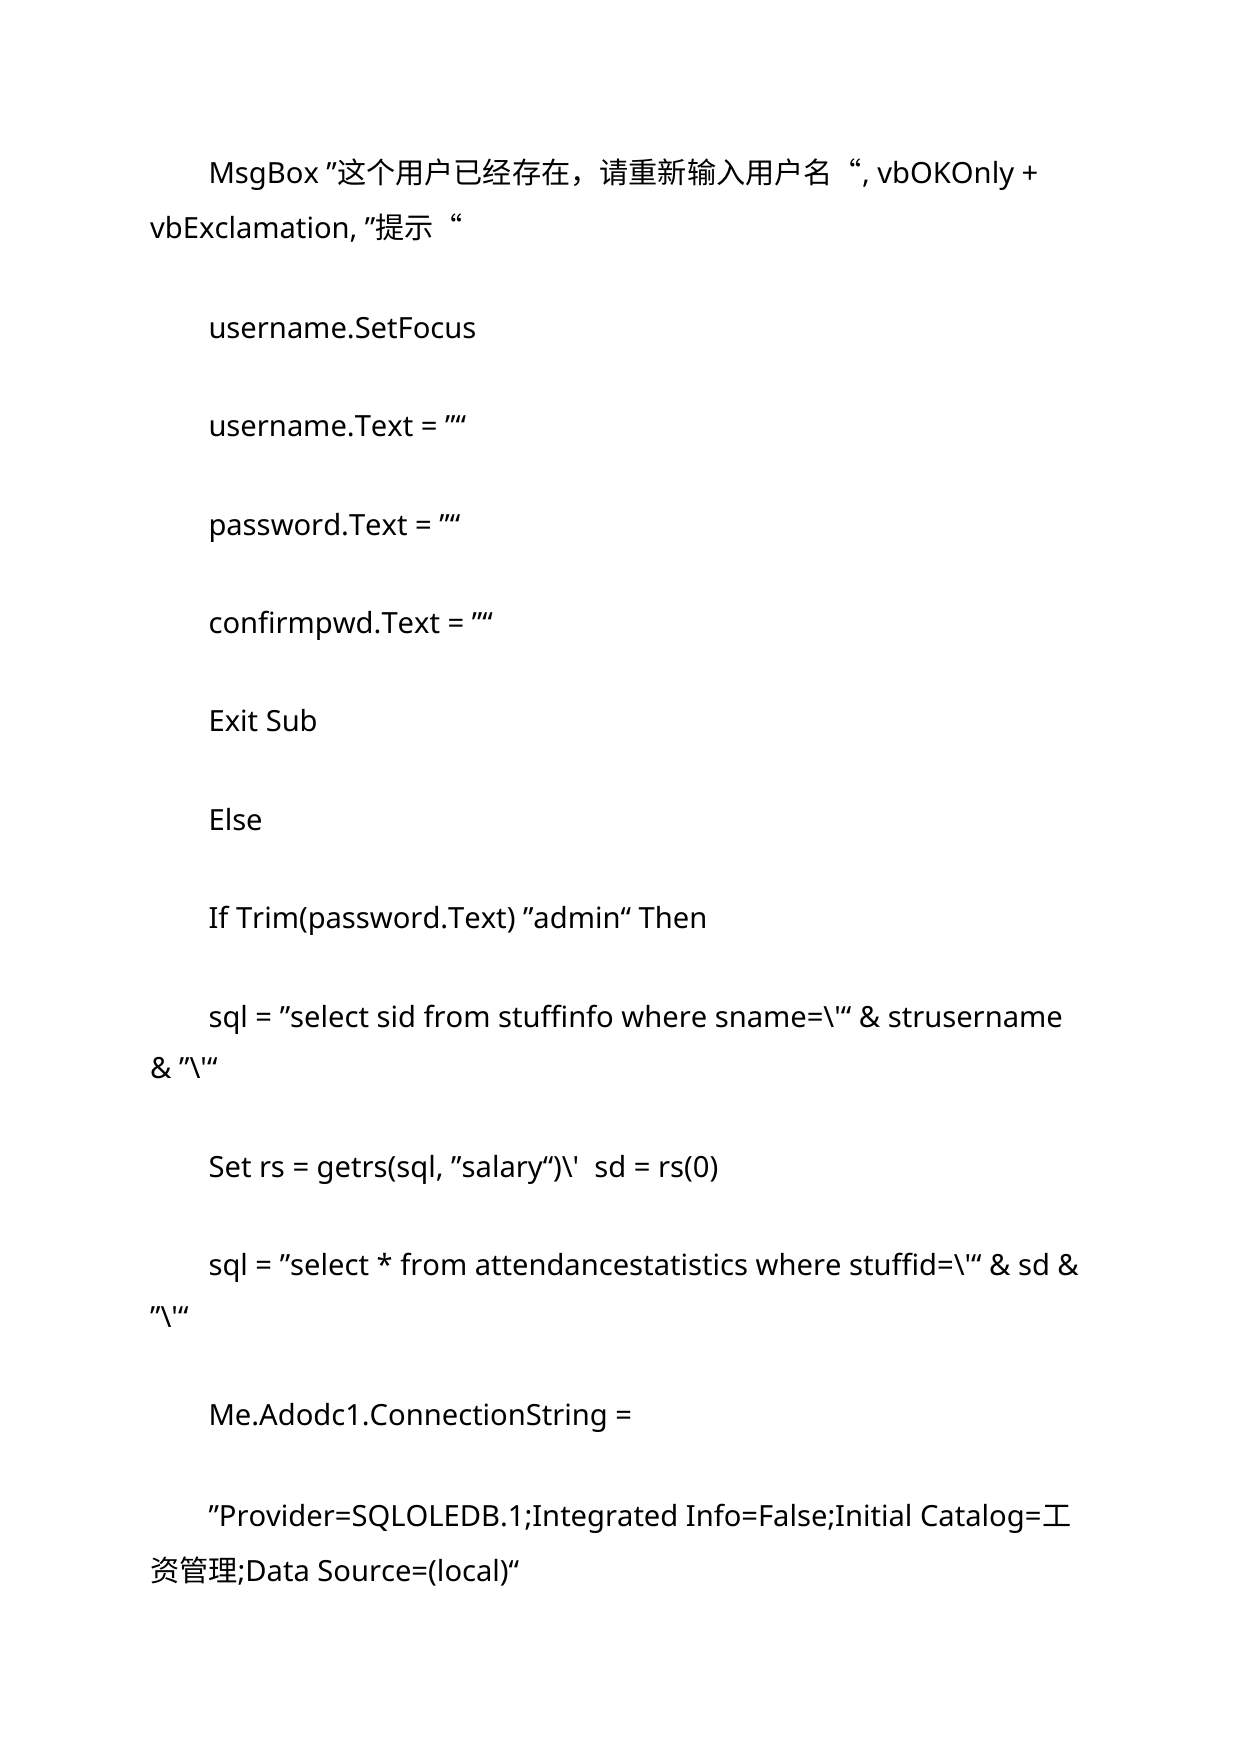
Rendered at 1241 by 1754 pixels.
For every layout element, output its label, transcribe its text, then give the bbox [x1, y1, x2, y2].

text If Trim(password.Text) ”admin“ Then [150, 898, 1090, 937]
text username.SetFocus [150, 307, 1090, 347]
text Else [150, 799, 1090, 839]
text MsgBox ”这个用户已经存在，请重新输入用户名“, vbOKOnly + vbExclamation, ”提示“ [150, 150, 1090, 247]
text sql = ”select sid from stuffinfo where sname=\'“ & strusername & ”\'“ [150, 996, 1090, 1087]
text ”Provider=SQLOLEDB.1;Integrated Info=False;Initial Catalog=工资管理;Data Source=(local)“ [150, 1493, 1090, 1590]
text Exit Sub [150, 701, 1090, 740]
text confirmpwd.Text = ”“ [150, 602, 1090, 642]
text Set rs = getrs(sql, ”salary“)\' sd = rs(0) [150, 1146, 1090, 1186]
text Me.Adodc1.ConnectionString = [150, 1394, 1090, 1434]
text password.Text = ”“ [150, 504, 1090, 543]
text username.Text = ”“ [150, 405, 1090, 445]
text sql = ”select * from attendancestatistics where stuffid=\'“ & sd & ”\'“ [150, 1244, 1090, 1336]
